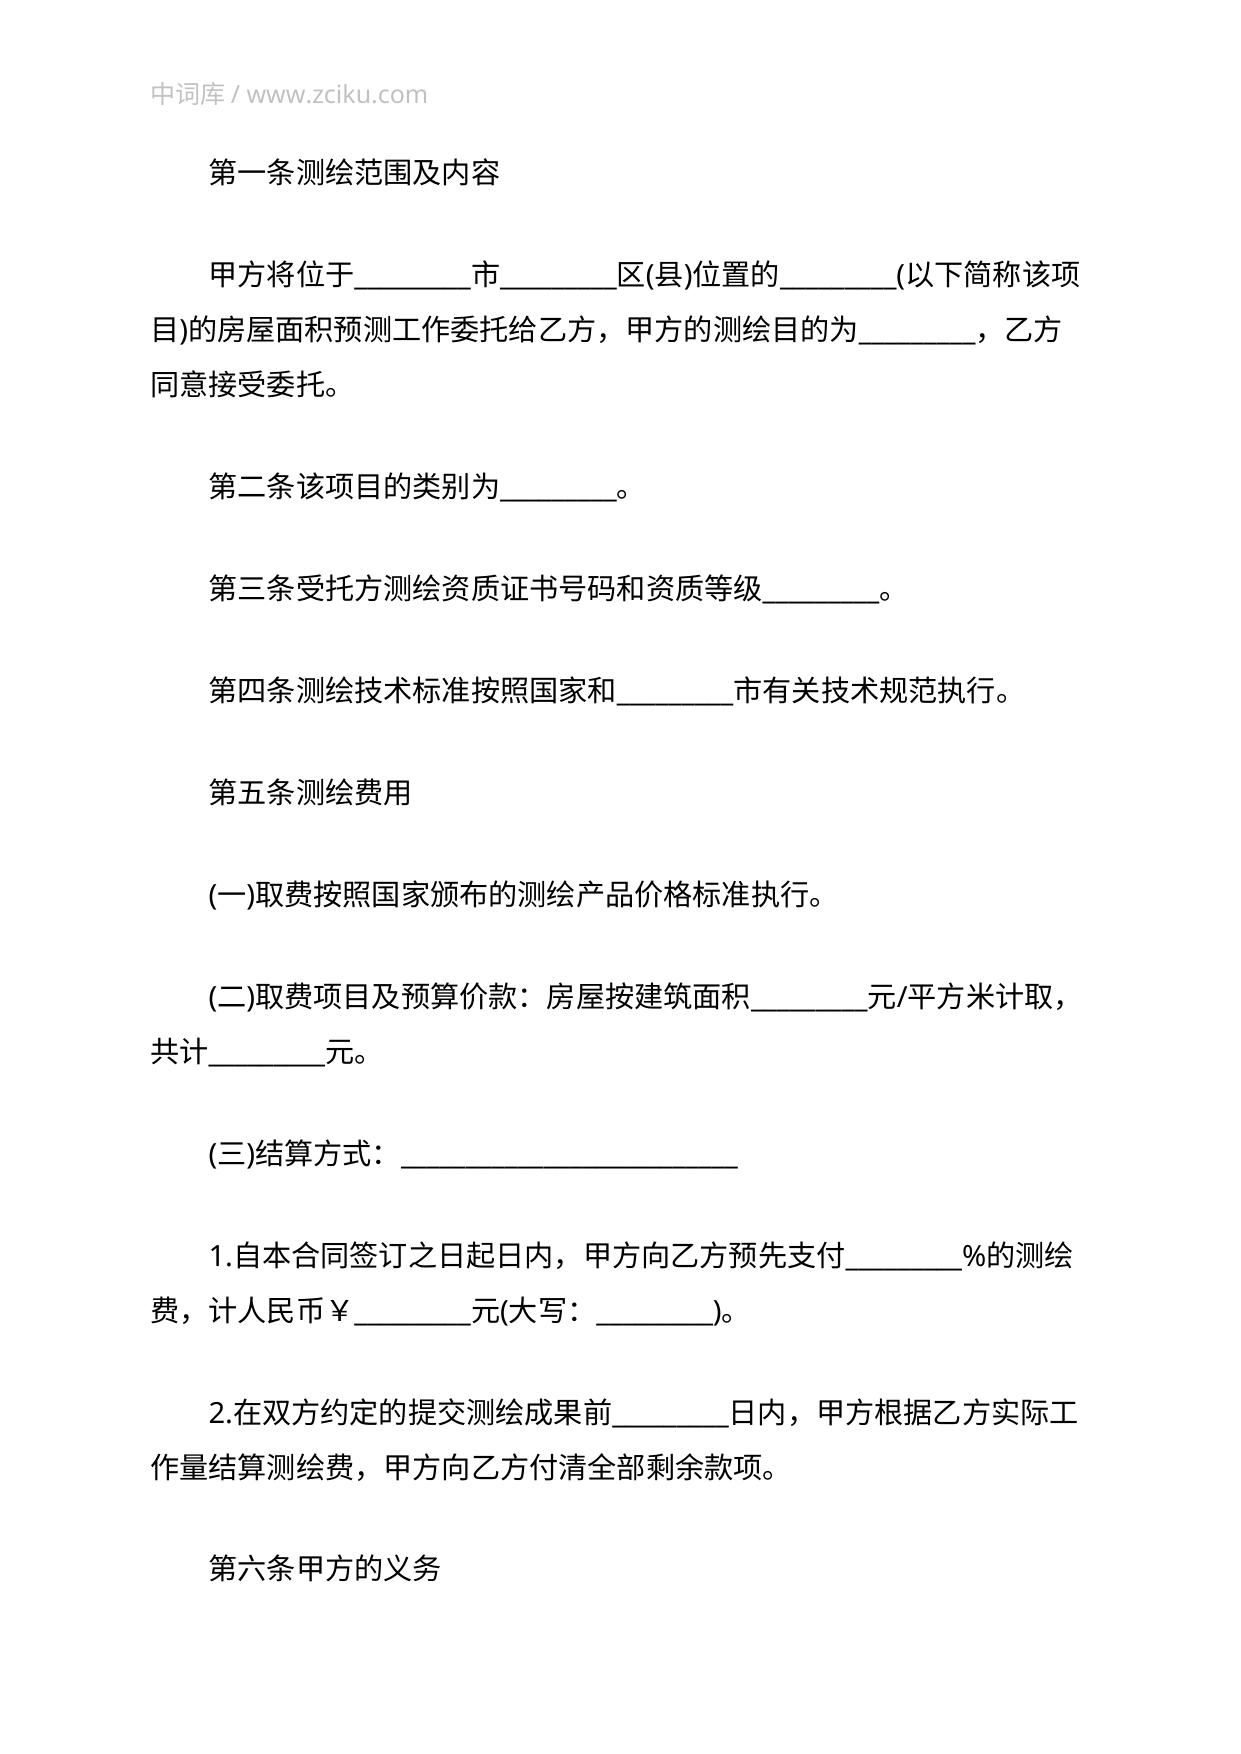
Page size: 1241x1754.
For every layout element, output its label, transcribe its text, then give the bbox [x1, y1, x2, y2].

text 第二条该项目的类别为_________。 [150, 463, 1090, 506]
text 2.在双方约定的提交测绘成果前_________日内，甲方根据乙方实际工作量结算测绘费，甲方向乙方付清全部剩余款项。 [150, 1389, 1090, 1486]
text 第四条测绘技术标准按照国家和_________市有关技术规范执行。 [150, 667, 1090, 710]
text 第六条甲方的义务 [150, 1546, 1090, 1588]
text (二)取费项目及预算价款：房屋按建筑面积_________元/平方米计取，共计_________元。 [150, 973, 1090, 1071]
text 第一条测绘范围及内容 [150, 150, 1090, 192]
text 第五条测绘费用 [150, 769, 1090, 812]
text 第三条受托方测绘资质证书号码和资质等级_________。 [150, 566, 1090, 608]
text 1.自本合同签订之日起日内，甲方向乙方预先支付_________%的测绘费，计人民币￥_________元(大写：_________)。 [150, 1232, 1090, 1329]
text (三)结算方式：__________________________ [150, 1130, 1090, 1173]
text 甲方将位于_________市_________区(县)位置的_________(以下简称该项目)的房屋面积预测工作委托给乙方，甲方的测绘目的为_________，乙方同意接受委托。 [150, 252, 1090, 404]
text (一)取费按照国家颁布的测绘产品价格标准执行。 [150, 871, 1090, 914]
